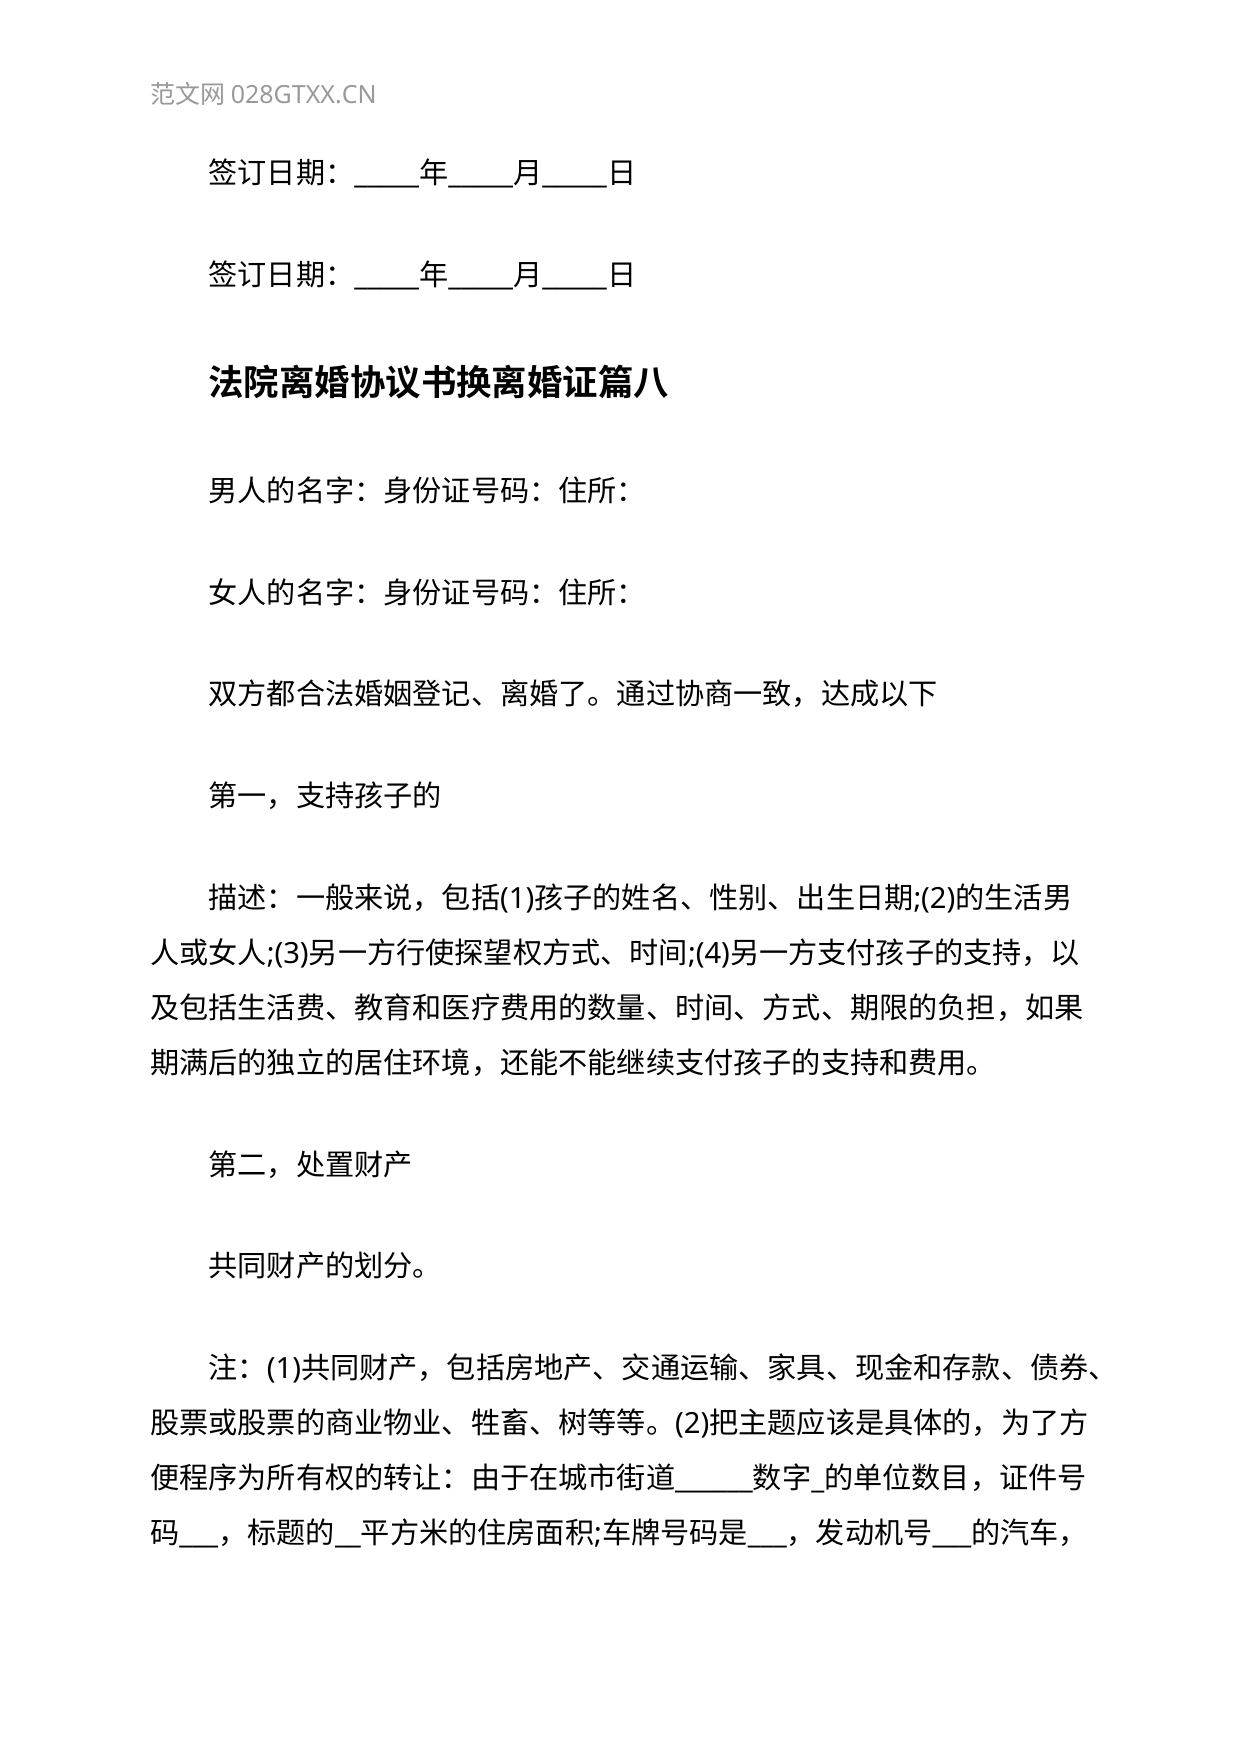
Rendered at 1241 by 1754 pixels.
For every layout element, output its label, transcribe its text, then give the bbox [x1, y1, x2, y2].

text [150, 1345, 1090, 1552]
text 女人的名字：身份证号码：住所： [150, 569, 1090, 611]
text 男人的名字：身份证号码：住所： [150, 467, 1090, 510]
text 共同财产的划分。 [150, 1243, 1090, 1285]
text 第一，支持孩子的 [150, 773, 1090, 815]
text 第二，处置财产 [150, 1141, 1090, 1183]
text 双方都合法婚姻登记、离婚了。通过协商一致，达成以下 [150, 671, 1090, 713]
text 描述：一般来说，包括(1)孩子的姓名、性别、出生日期;(2)的生活男人或女人;(3)另一方行使探望权方式、时间;(4)另一方支付孩子的支持，以及包括生活费、教育和医疗费用的数量、时间、方式、期限的负担，如果期满后的独立的居住环境，还能不能继续支付孩子的支持和费用。 [150, 874, 1090, 1082]
text 签订日期：_____年_____月_____日 [150, 252, 1090, 294]
text 法院离婚协议书换离婚证篇八 [150, 354, 1090, 405]
text 签订日期：_____年_____月_____日 [150, 150, 1090, 192]
